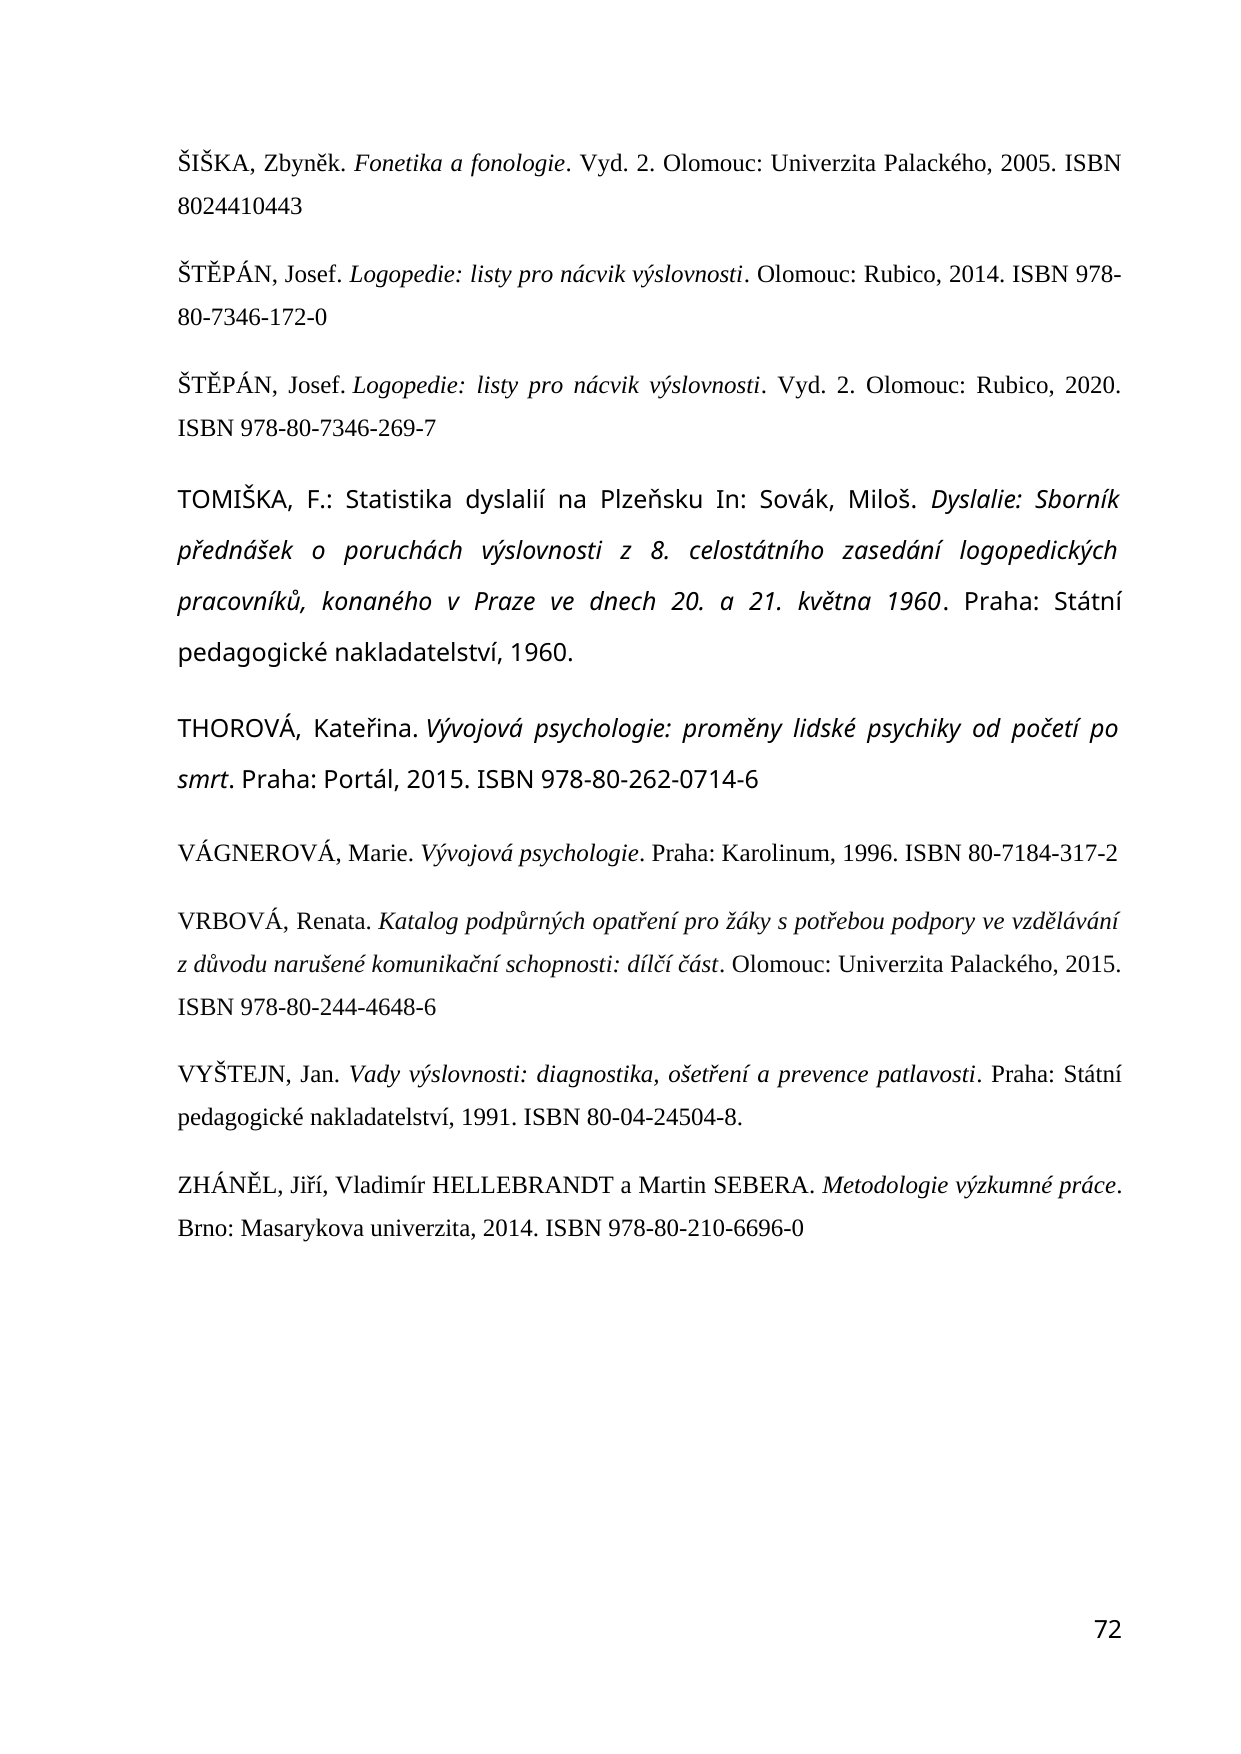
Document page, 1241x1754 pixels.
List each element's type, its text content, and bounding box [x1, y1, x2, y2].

text ŠTĚPÁN, Josef. Logopedie: listy pro nácvik výslovnosti. Vyd. 2. Olomouc: Rubico, 2020. ISBN 978-80-7346-269-7 [177, 370, 1122, 442]
text VYŠTEJN, Jan. Vady výslovnosti: diagnostika, ošetření a prevence patlavosti. Praha: Státní pedagogické nakladatelství, 1991. ISBN 80-04-24504-8. [177, 1059, 1122, 1131]
text ŠTĚPÁN, Josef. Logopedie: listy pro nácvik výslovnosti. Olomouc: Rubico, 2014. ISBN 978-80-7346-172-0 [177, 259, 1122, 331]
text TOMIŠKA, F.: Statistika dyslalií na Plzeňsku In: Sovák, Miloš. Dyslalie: Sborník přednášek o poruchách výslovnosti z 8. celostátního zasedání logopedických pracovníků, konaného v Praze ve dnech 20. a 21. května 1960. Praha: Státní pedagogické nakladatelství, 1960. [177, 481, 1122, 669]
text ŠIŠKA, Zbyněk. Fonetika a fonologie. Vyd. 2. Olomouc: Univerzita Palackého, 2005. ISBN 8024410443 [177, 148, 1122, 219]
text VRBOVÁ, Renata. Katalog podpůrných opatření pro žáky s potřebou podpory ve vzdělávání z důvodu narušené komunikační schopnosti: dílčí část. Olomouc: Univerzita Palackého, 2015. ISBN 978-80-244-4648-6 [177, 906, 1122, 1021]
text ZHÁNĚL, Jiří, Vladimír HELLEBRANDT a Martin SEBERA. Metodologie výzkumné práce. Brno: Masarykova univerzita, 2014. ISBN 978-80-210-6696-0 [177, 1170, 1122, 1242]
text THOROVÁ, Kateřina. Vývojová psychologie: proměny lidské psychiky od početí po smrt. Praha: Portál, 2015. ISBN 978-80-262-0714-6 [177, 711, 1122, 796]
text VÁGNEROVÁ, Marie. Vývojová psychologie. Praha: Karolinum, 1996. ISBN 80-7184-317-2 [177, 838, 1122, 866]
